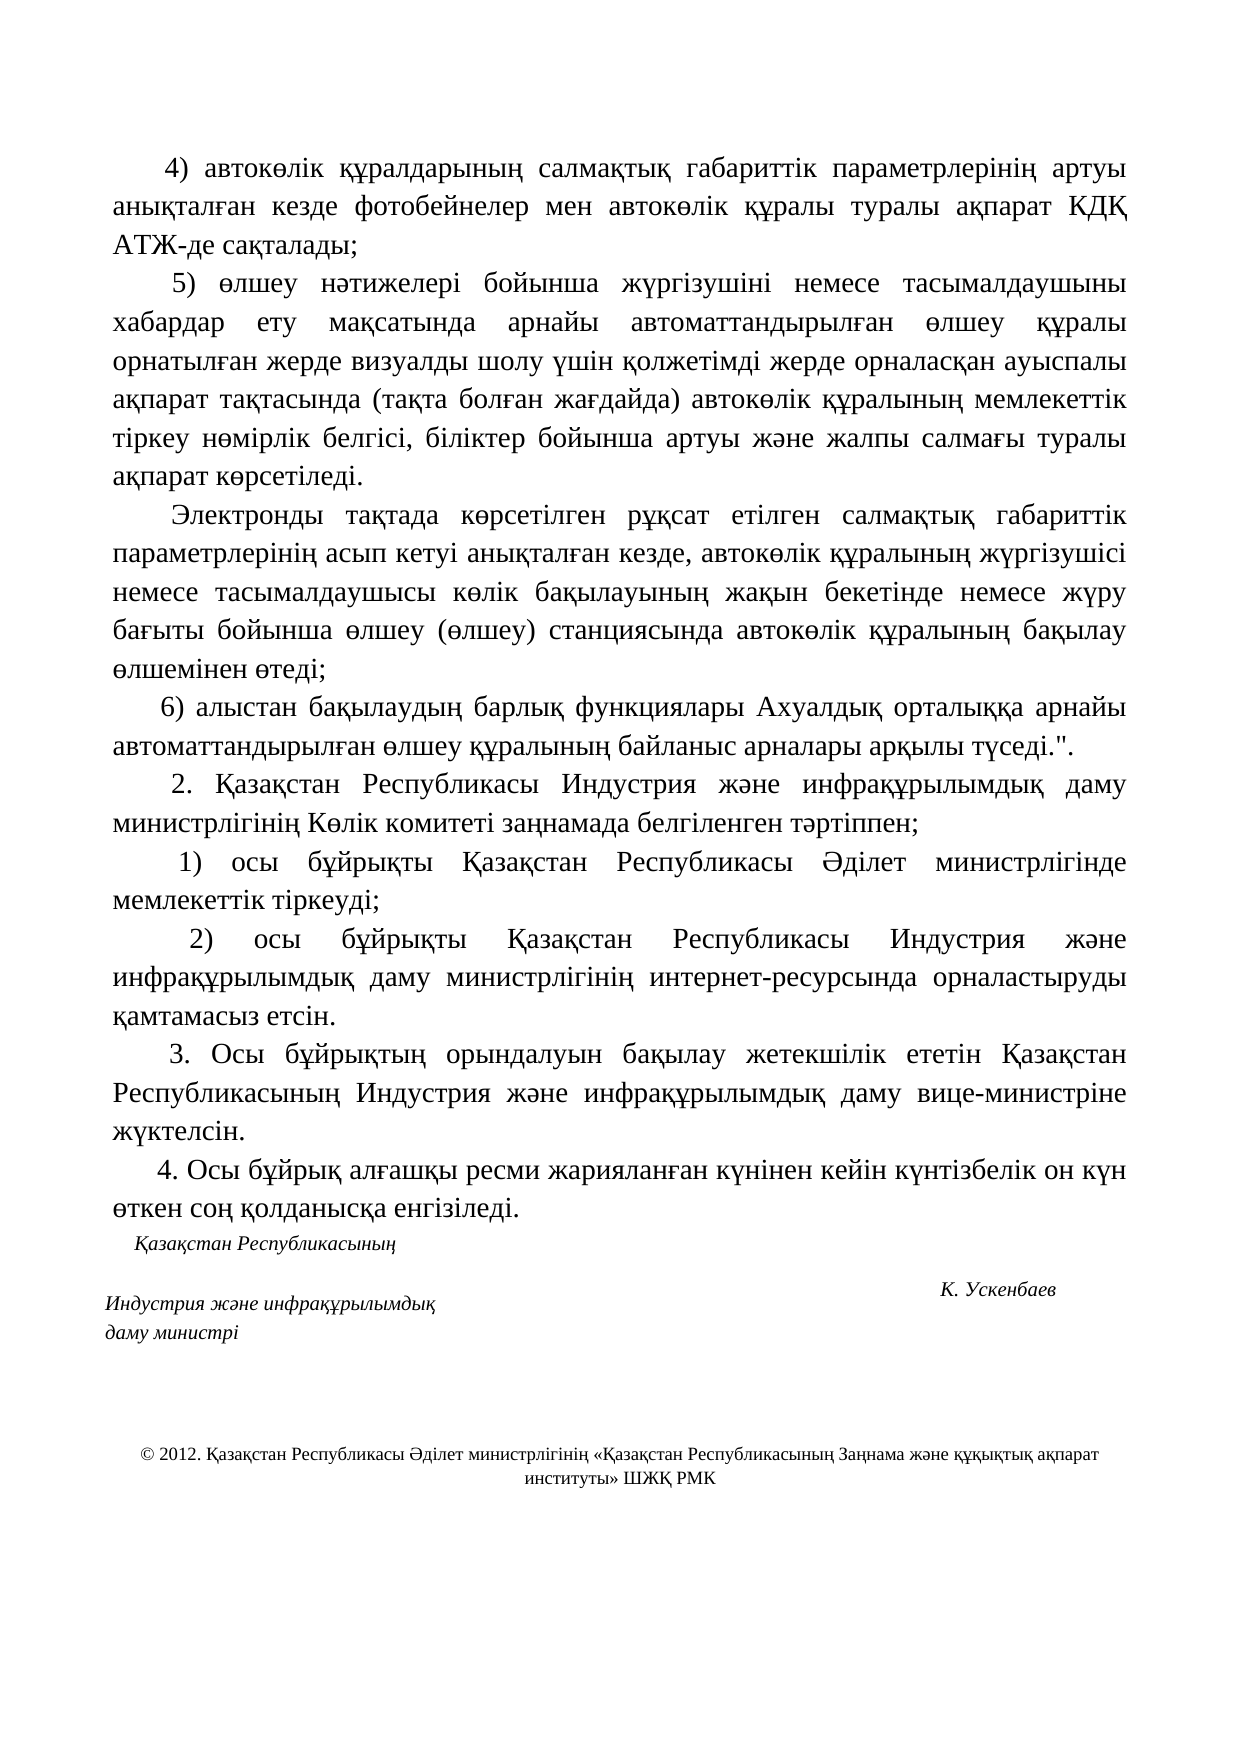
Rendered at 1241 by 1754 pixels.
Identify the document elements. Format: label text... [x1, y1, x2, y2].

text 2. Қазақстан Республикасы Индустрия және инфрақұрылымдық даму министрлігінің Көлік комитеті заңнамада белгіленген тәртіппен; [112, 767, 1128, 839]
table_header К. Ускенбаев [939, 1229, 1240, 1352]
text 3. Осы бұйрықтың орындалуын бақылау жетекшілік ететін Қазақстан Республикасының Индустрия және инфрақұрылымдық даму вице-министріне жүктелсін. [112, 1036, 1128, 1147]
text Электронды тақтада көрсетілген рұқсат етілген салмақтық габариттік параметрлерінің асып кетуі анықталған кезде, автокөлік құралының жүргізушісі немесе тасымалдаушысы көлік бақылауының жақын бекетінде немесе жүру бағыты бойынша өлшеу (өлшеу) станциясында автокөлік құралының бақылау өлшемінен өтеді; [112, 497, 1128, 684]
text 4) автокөлік құралдарының салмақтық габариттік параметрлерінің артуы анықталған кезде фотобейнелер мен автокөлік құралы туралы ақпарат КДҚ АТЖ-де сақталады; [112, 150, 1128, 261]
text © 2012. Қазақстан Республикасы Әділет министрлігінің «Қазақстан Республикасының Заңнама және құқықтық ақпарат институты» ШЖҚ РМК [112, 1442, 1128, 1489]
table_header Қазақстан Республикасының Индустрия және инфрақұрылымдық даму министрі [101, 1229, 939, 1352]
text 4. Осы бұйрық алғашқы ресми жарияланған күнінен кейін күнтізбелік он күн өткен соң қолданысқа енгізіледі. [112, 1152, 1128, 1224]
text 5) өлшеу нәтижелері бойынша жүргізушіні немесе тасымалдаушыны хабардар ету мақсатында арнайы автоматтандырылған өлшеу құралы орнатылған жерде визуалды шолу үшін қолжетімді жерде орналасқан ауыспалы ақпарат тақтасында (тақта болған жағдайда) автокөлік құралының мемлекеттік тіркеу нөмірлік белгісі, біліктер бойынша артуы және жалпы салмағы туралы ақпарат көрсетіледі. [112, 266, 1128, 492]
text 1) осы бұйрықты Қазақстан Республикасы Әділет министрлігінде мемлекеттік тіркеуді; [112, 844, 1128, 916]
text 6) алыстан бақылаудың барлық функциялары Ахуалдық орталыққа арнайы автоматтандырылған өлшеу құралының байланыс арналары арқылы түседі.". [112, 689, 1128, 762]
text 2) осы бұйрықты Қазақстан Республикасы Индустрия және инфрақұрылымдық даму министрлігінің интернет-ресурсында орналастыруды қамтамасыз етсін. [112, 921, 1128, 1031]
